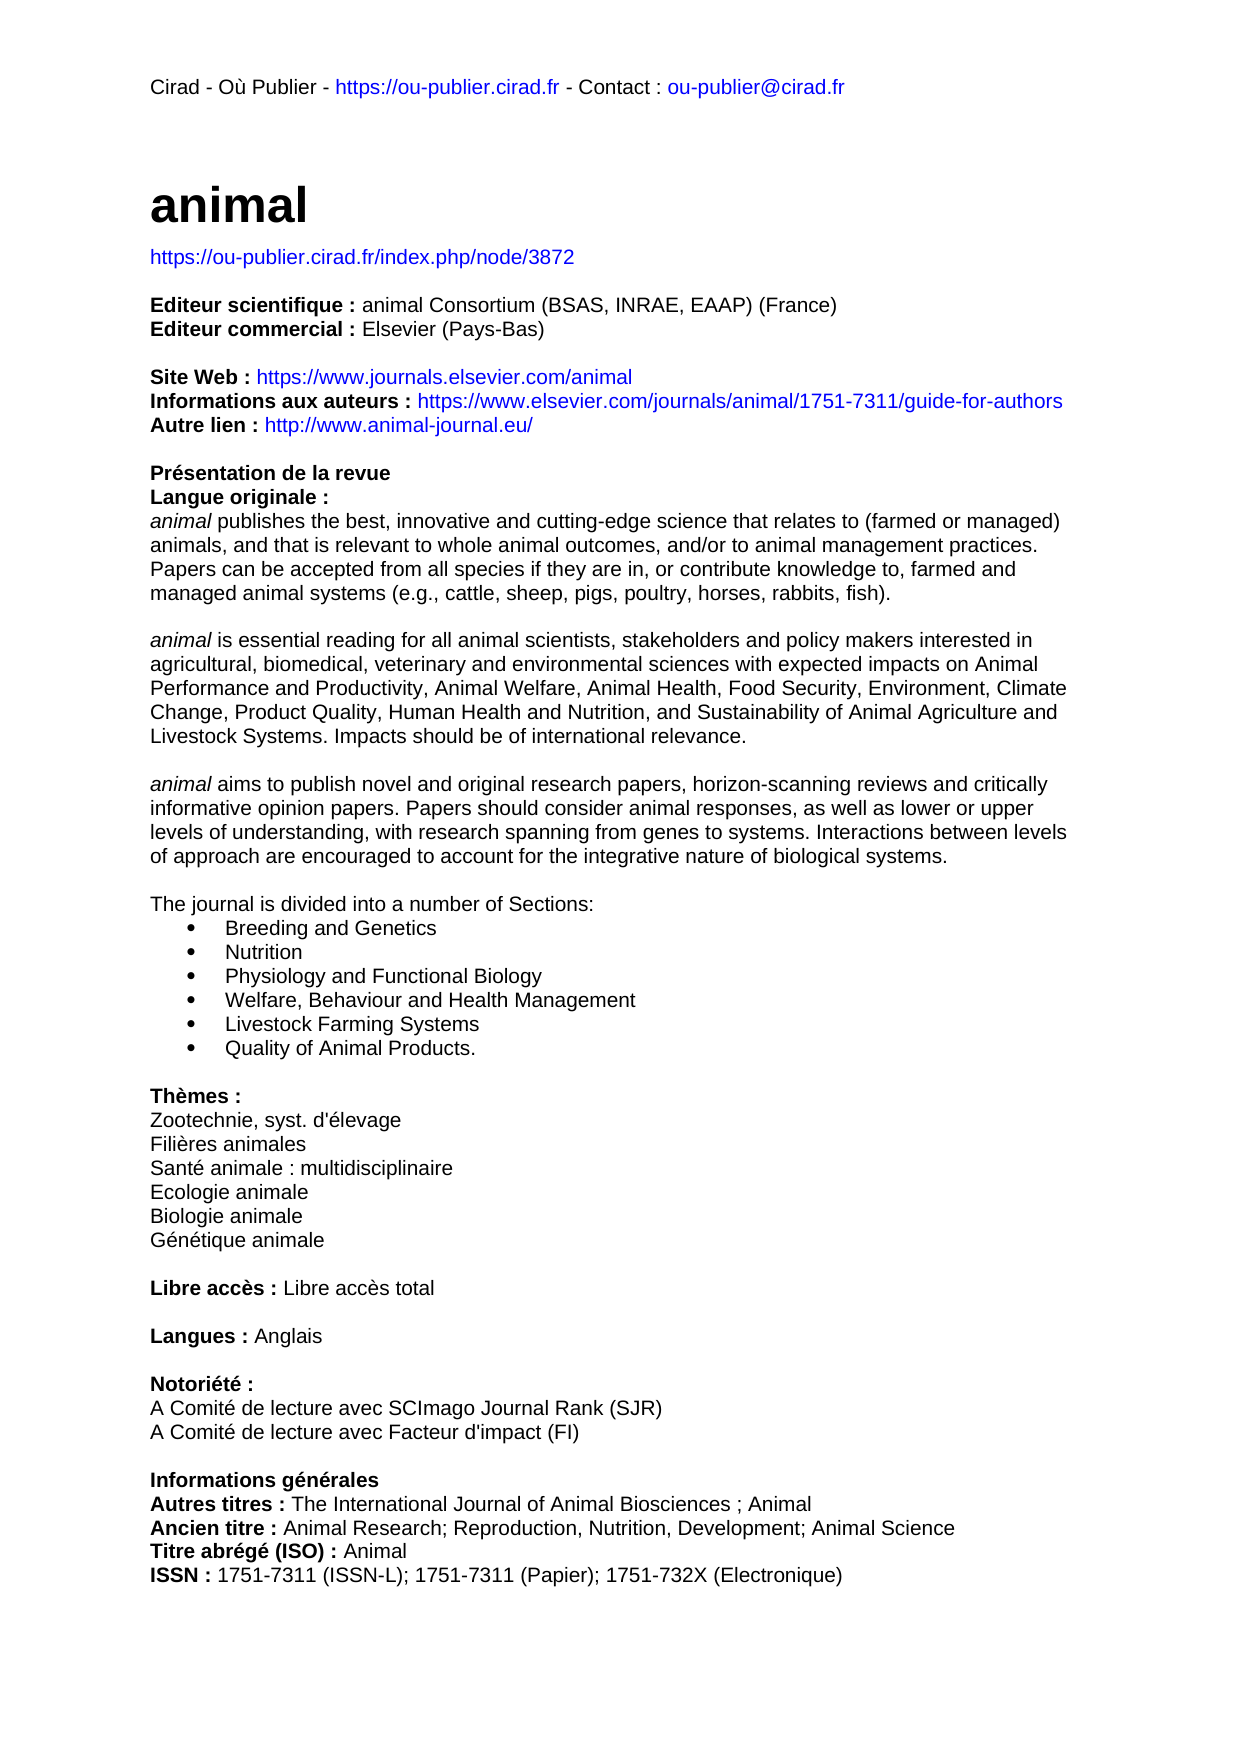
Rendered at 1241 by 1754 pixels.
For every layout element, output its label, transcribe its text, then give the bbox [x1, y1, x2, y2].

list Physiology and Functional Biology [187, 964, 1090, 988]
subtitle animal [150, 175, 1090, 232]
list Nutrition [187, 940, 1090, 964]
text Editeur scientifique : animal Consortium (BSAS, INRAE, EAAP) (France)Editeur commercial : Elsevier (Pays-Bas)Site Web : https://www.journals.elsevier.com/animalInformations aux auteurs : https://www.elsevier.com/journals/animal/1751-7311/guide-for-authorsAutre lien : http://www.animal-journal.eu/Présentation de la revueLangue originale : [150, 269, 1090, 508]
list Breeding and Genetics [187, 916, 1090, 940]
text https://ou-publier.cirad.fr/index.php/node/3872 [150, 245, 1090, 269]
list Welfare, Behaviour and Health Management [187, 988, 1090, 1012]
list Livestock Farming Systems [187, 1012, 1090, 1036]
text animal publishes the best, innovative and cutting-edge science that relates to (farmed or managed) animals, and that is relevant to whole animal outcomes, and/or to animal management practices. Papers can be accepted from all species if they are in, or contribute knowledge to, farmed and managed animal systems (e.g., cattle, sheep, pigs, poultry, horses, rabbits, fish).animal is essential reading for all animal scientists, stakeholders and policy makers interested in agricultural, biomedical, veterinary and environmental sciences with expected impacts on Animal Performance and Productivity, Animal Welfare, Animal Health, Food Security, Environment, Climate Change, Product Quality, Human Health and Nutrition, and Sustainability of Animal Agriculture and Livestock Systems. Impacts should be of international relevance.animal aims to publish novel and original research papers, horizon-scanning reviews and critically informative opinion papers. Papers should consider animal responses, as well as lower or upper levels of understanding, with research spanning from genes to systems. Interactions between levels of approach are encouraged to account for the integrative nature of biological systems.The journal is divided into a number of Sections: [150, 508, 1090, 916]
list Quality of Animal Products. [187, 1036, 1090, 1060]
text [150, 1084, 1090, 1587]
